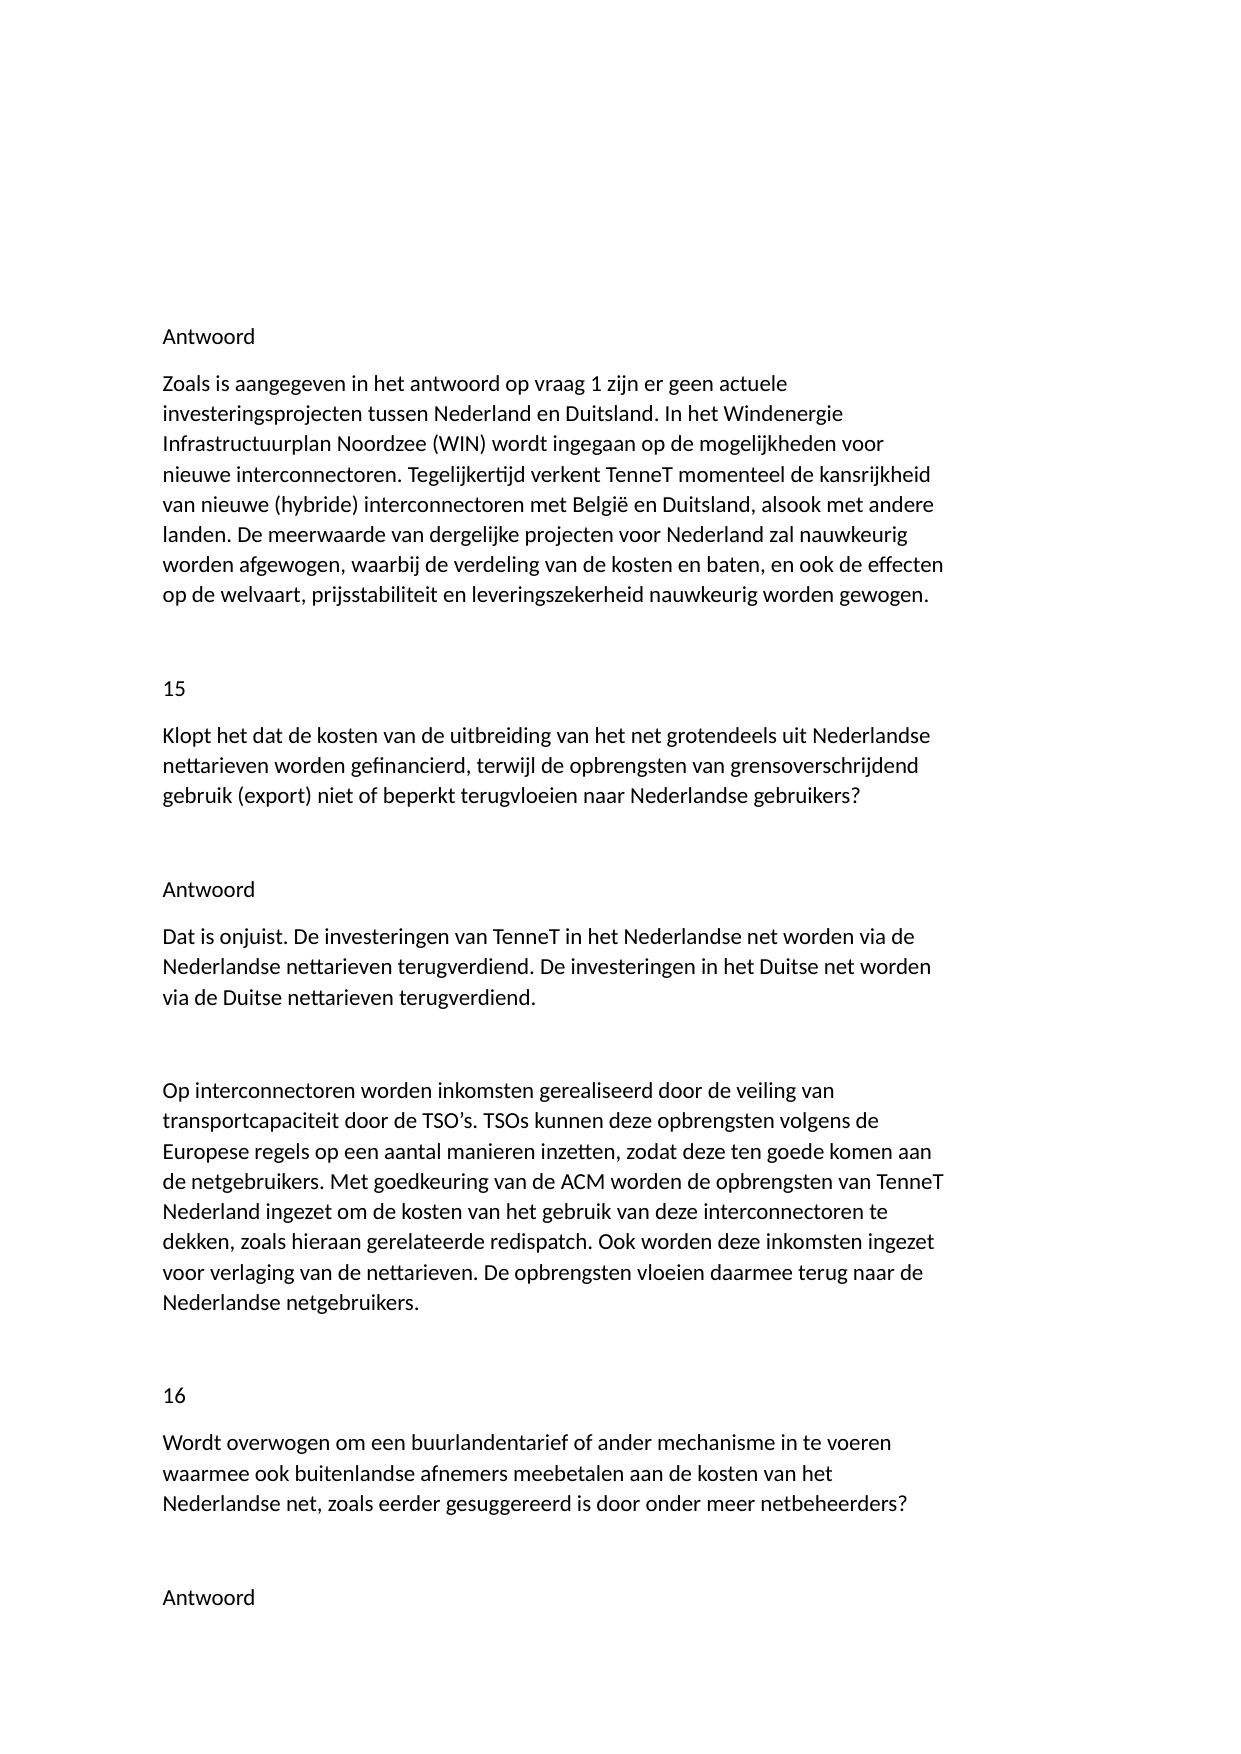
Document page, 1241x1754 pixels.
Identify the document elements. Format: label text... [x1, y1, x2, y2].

text Klopt het dat de kosten van de uitbreiding van het net grotendeels uit Nederlandse nettarieven worden gefinancierd, terwijl de opbrengsten van grensoverschrijdend gebruik (export) niet of beperkt terugvloeien naar Nederlandse gebruikers? [162, 721, 947, 809]
text 16 [162, 1382, 947, 1409]
text Antwoord [162, 875, 947, 903]
text Antwoord [162, 322, 947, 350]
text Dat is onjuist. De investeringen van TenneT in het Nederlandse net worden via de Nederlandse nettarieven terugverdiend. De investeringen in het Duitse net worden via de Duitse nettarieven terugverdiend. [162, 922, 947, 1011]
text 15 [162, 674, 947, 702]
text Op interconnectoren worden inkomsten gerealiseerd door de veiling van transportcapaciteit door de TSO’s. TSOs kunnen deze opbrengsten volgens de Europese regels op een aantal manieren inzetten, zodat deze ten goede komen aan de netgebruikers. Met goedkeuring van de ACM worden de opbrengsten van TenneT Nederland ingezet om de kosten van het gebruik van deze interconnectoren te dekken, zoals hieraan gerelateerde redispatch. Ook worden deze inkomsten ingezet voor verlaging van de nettarieven. De opbrengsten vloeien daarmee terug naar de Nederlandse netgebruikers. [162, 1076, 947, 1316]
text Antwoord [162, 1583, 947, 1611]
text Wordt overwogen om een buurlandentarief of ander mechanisme in te voeren waarmee ook buitenlandse afnemers meebetalen aan de kosten van het Nederlandse net, zoals eerder gesuggereerd is door onder meer netbeheerders? [162, 1428, 947, 1517]
text Zoals is aangegeven in het antwoord op vraag 1 zijn er geen actuele investeringsprojecten tussen Nederland en Duitsland. In het Windenergie Infrastructuurplan Noordzee (WIN) wordt ingegaan op de mogelijkheden voor nieuwe interconnectoren. Tegelijkertijd verkent TenneT momenteel de kansrijkheid van nieuwe (hybride) interconnectoren met België en Duitsland, alsook met andere landen. De meerwaarde van dergelijke projecten voor Nederland zal nauwkeurig worden afgewogen, waarbij de verdeling van de kosten en baten, en ook de effecten op de welvaart, prijsstabiliteit en leveringszekerheid nauwkeurig worden gewogen. [162, 369, 947, 608]
